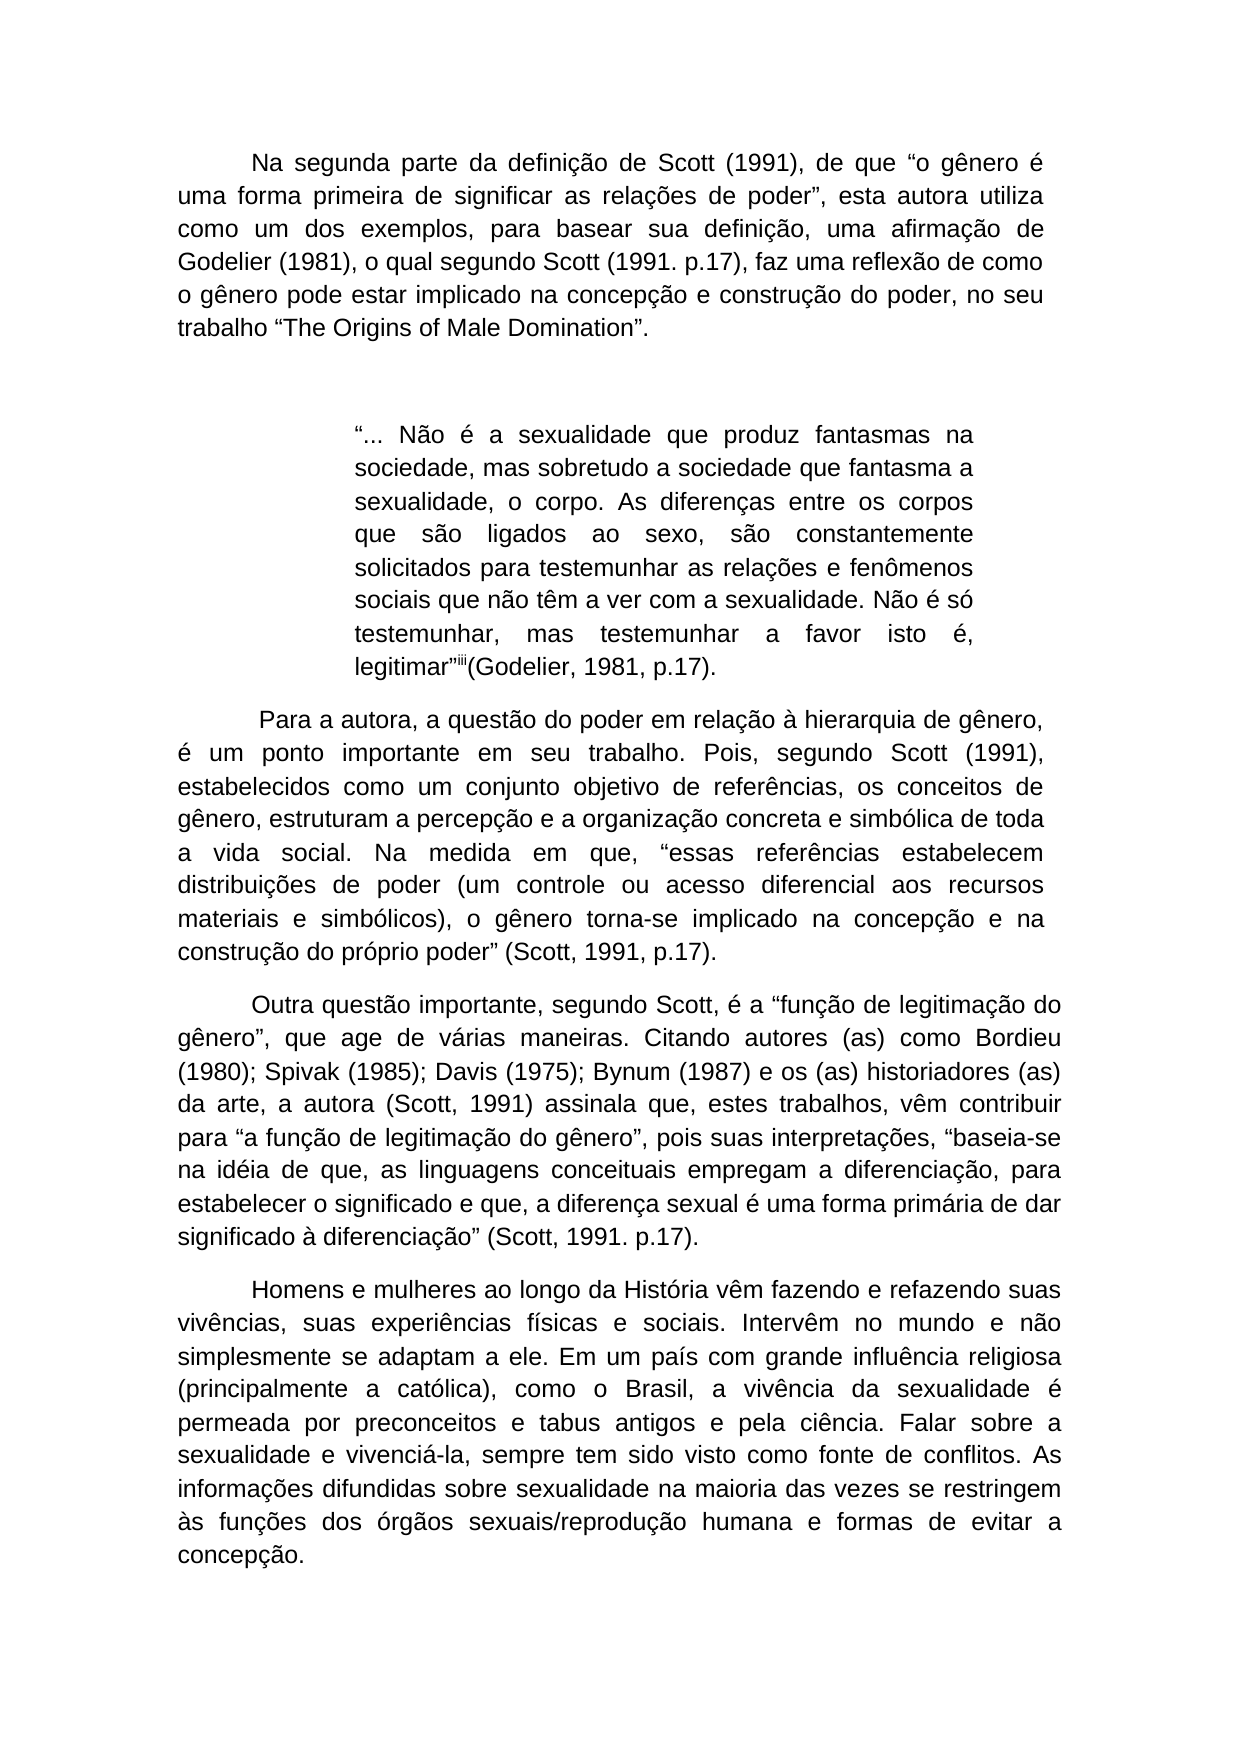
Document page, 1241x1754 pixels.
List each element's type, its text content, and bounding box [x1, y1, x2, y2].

text Homens e mulheres ao longo da História vêm fazendo e refazendo suas vivências, suas experiências físicas e sociais. Intervêm no mundo e não simplesmente se adaptam a ele. Em um país com grande influência religiosa (principalmente a católica), como o Brasil, a vivência da sexualidade é permeada por preconceitos e tabus antigos e pela ciência. Falar sobre a sexualidade e vivenciá-la, sempre tem sido visto como fonte de conflitos. As informações difundidas sobre sexualidade na maioria das vezes se restringem às funções dos órgãos sexuais/reprodução humana e formas de evitar a concepção. [177, 1275, 1063, 1568]
text Na segunda parte da definição de Scott (1991), de que “o gênero é uma forma primeira de significar as relações de poder”, esta autora utiliza como um dos exemplos, para basear sua definição, uma afirmação de Godelier (1981), o qual segundo Scott (1991. p.17), faz uma reflexão de como o gênero pode estar implicado na concepção e construção do poder, no seu trabalho “The Origins of Male Domination”. [177, 148, 1045, 341]
text Outra questão importante, segundo Scott, é a “função de legitimação do gênero”, que age de várias maneiras. Citando autores (as) como Bordieu (1980); Spivak (1985); Davis (1975); Bynum (1987) e os (as) historiadores (as) da arte, a autora (Scott, 1991) assinala que, estes trabalhos, vêm contribuir para “a função de legitimação do gênero”, pois suas interpretações, “baseia-se na idéia de que, as linguagens conceituais empregam a diferenciação, para estabelecer o significado e que, a diferença sexual é uma forma primária de dar significado à diferenciação” (Scott, 1991. p.17). [177, 990, 1063, 1250]
text Para a autora, a questão do poder em relação à hierarquia de gênero, é um ponto importante em seu trabalho. Pois, segundo Scott (1991), estabelecidos como um conjunto objetivo de referências, os conceitos de gênero, estruturam a percepção e a organização concreta e simbólica de toda a vida social. Na medida em que, “essas referências estabelecem distribuições de poder (um controle ou acesso diferencial aos recursos materiais e simbólicos), o gênero torna-se implicado na concepção e na construção do próprio poder” (Scott, 1991, p.17). [177, 705, 1045, 965]
text “... Não é a sexualidade que produz fantasmas na sociedade, mas sobretudo a sociedade que fantasma a sexualidade, o corpo. As diferenças entre os corpos que são ligados ao sexo, são constantemente solicitados para testemunhar as relações e fenômenos sociais que não têm a ver com a sexualidade. Não é só testemunhar, mas testemunhar a favor isto é, legitimar”(Godelier, 1981, p.17). [354, 420, 974, 680]
